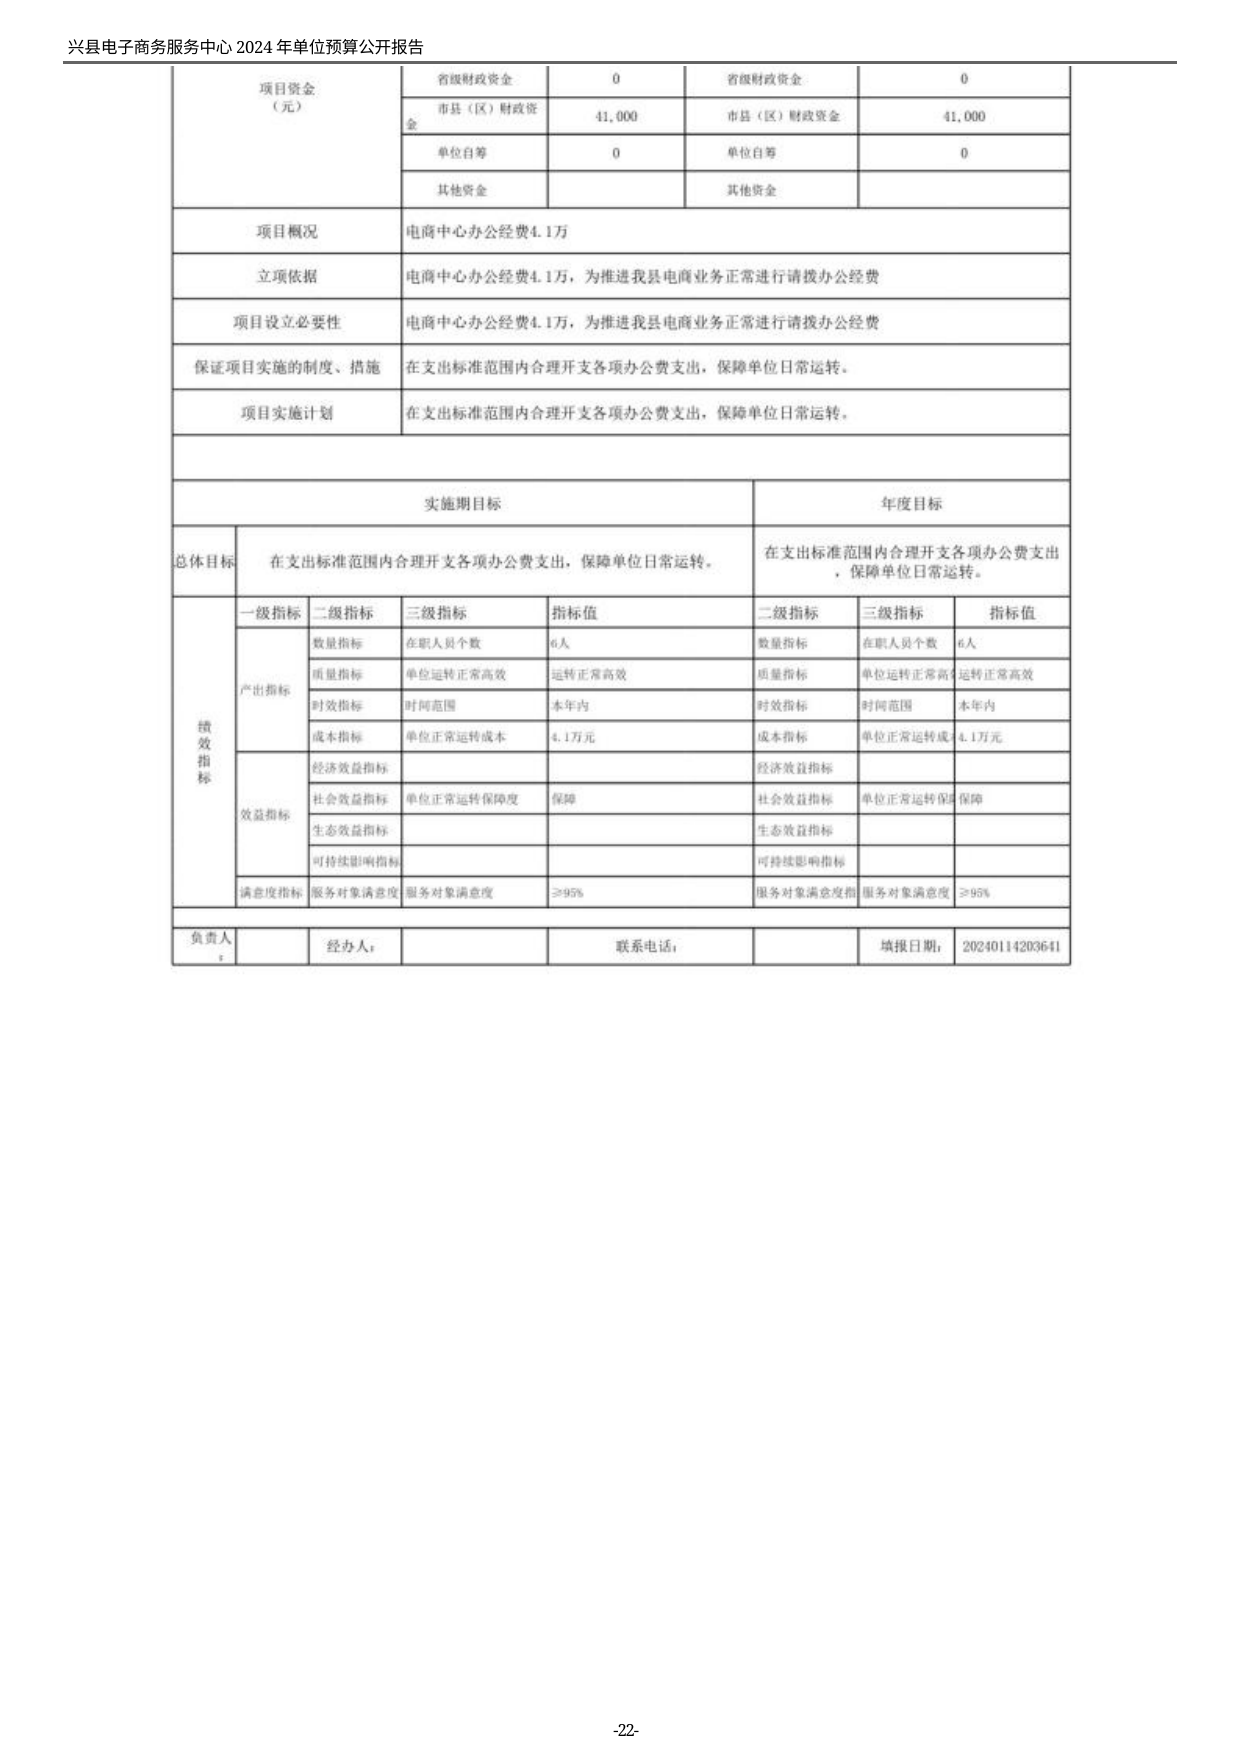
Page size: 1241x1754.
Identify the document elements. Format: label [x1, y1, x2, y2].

picture [121, 66, 1123, 1310]
